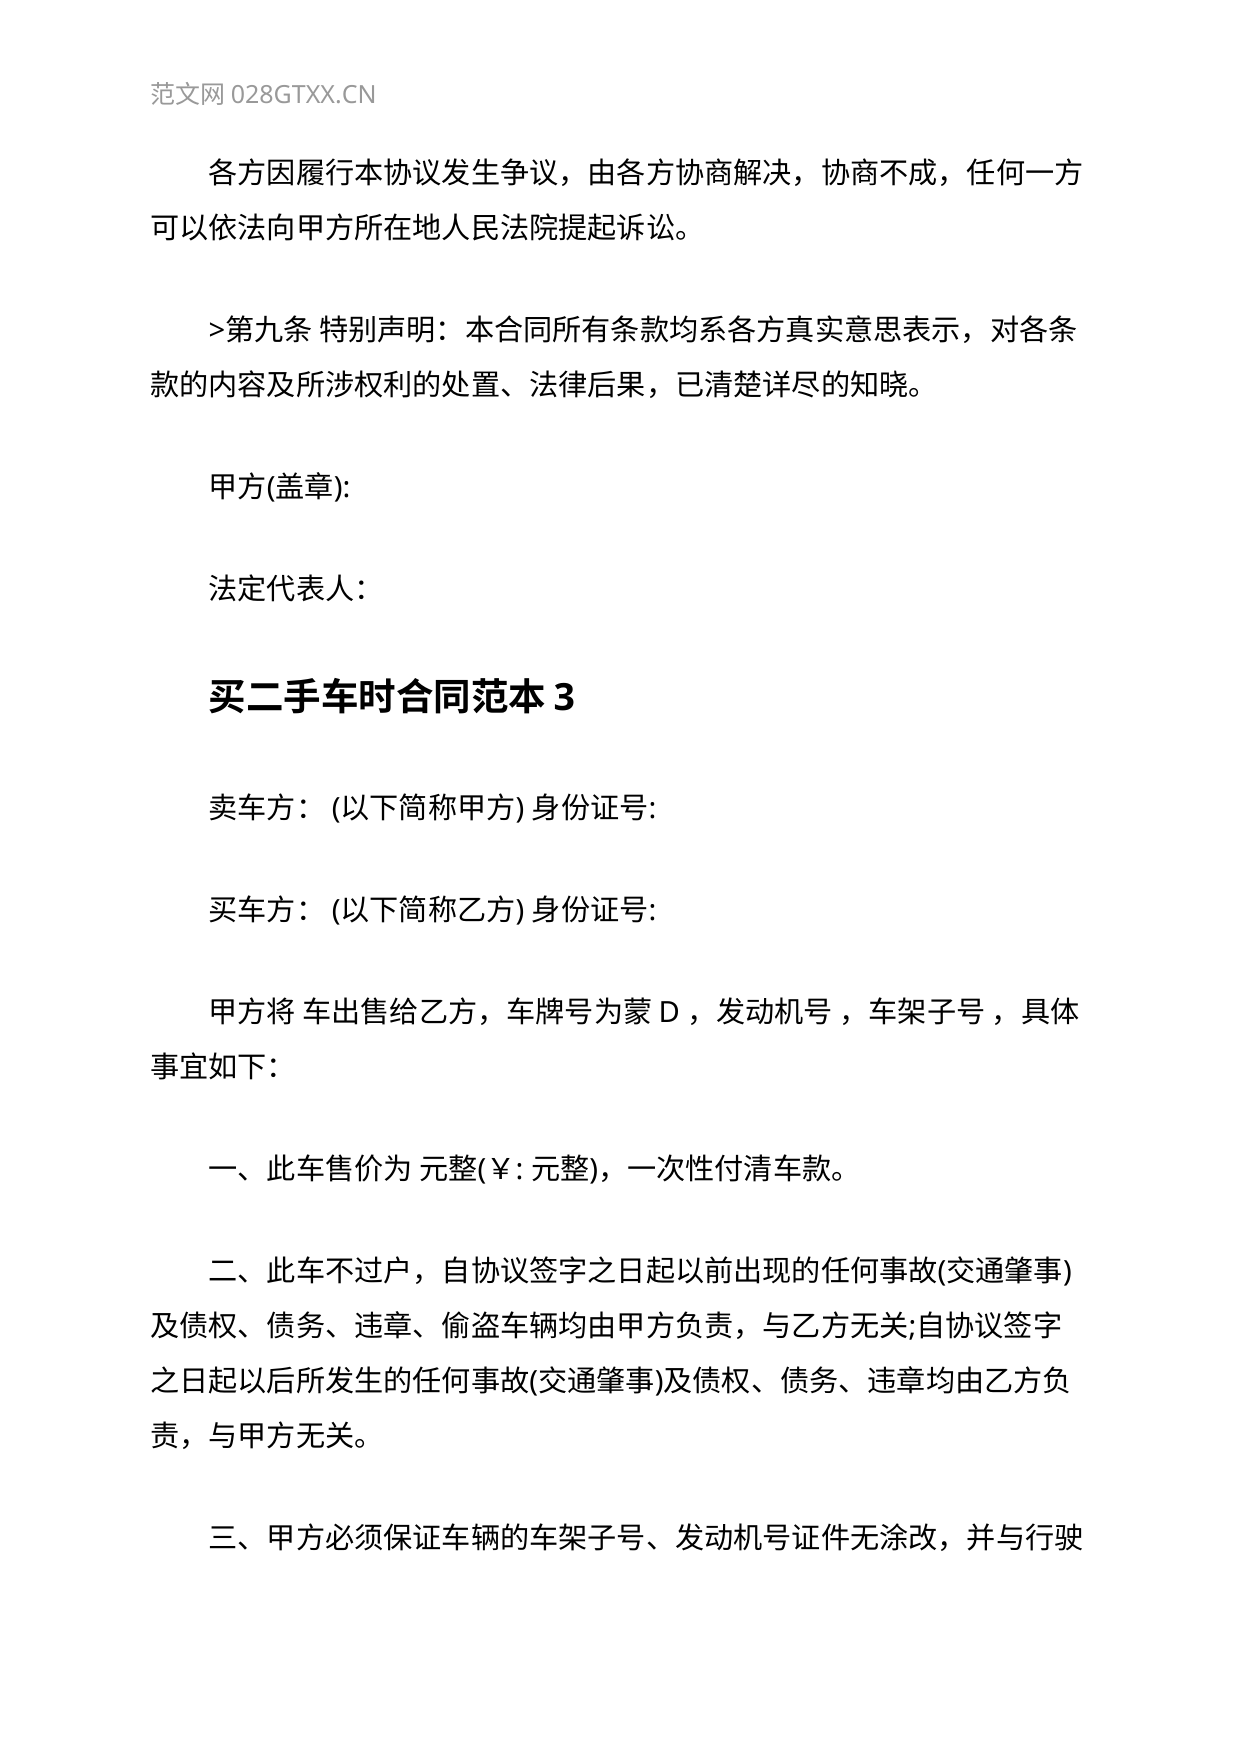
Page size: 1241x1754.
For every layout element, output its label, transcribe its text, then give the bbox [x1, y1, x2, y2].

text 买二手车时合同范本3 [150, 667, 1090, 722]
text 二、此车不过户，自协议签字之日起以前出现的任何事故(交通肇事)及债权、债务、违章、偷盗车辆均由甲方负责，与乙方无关;自协议签字之日起以后所发生的任何事故(交通肇事)及债权、债务、违章均由乙方负责，与甲方无关。 [150, 1247, 1090, 1455]
text 一、此车售价为 元整(￥: 元整)，一次性付清车款。 [150, 1146, 1090, 1188]
text 甲方(盖章): [150, 463, 1090, 506]
text 甲方将 车出售给乙方，车牌号为蒙D ，发动机号 ，车架子号 ，具体事宜如下： [150, 989, 1090, 1086]
text 买车方： (以下简称乙方) 身份证号: [150, 887, 1090, 929]
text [150, 1514, 1090, 1557]
text 卖车方： (以下简称甲方) 身份证号: [150, 785, 1090, 827]
text >第九条 特别声明：本合同所有条款均系各方真实意思表示，对各条款的内容及所涉权利的处置、法律后果，已清楚详尽的知晓。 [150, 307, 1090, 404]
text 各方因履行本协议发生争议，由各方协商解决，协商不成，任何一方可以依法向甲方所在地人民法院提起诉讼。 [150, 150, 1090, 247]
text 法定代表人： [150, 565, 1090, 608]
